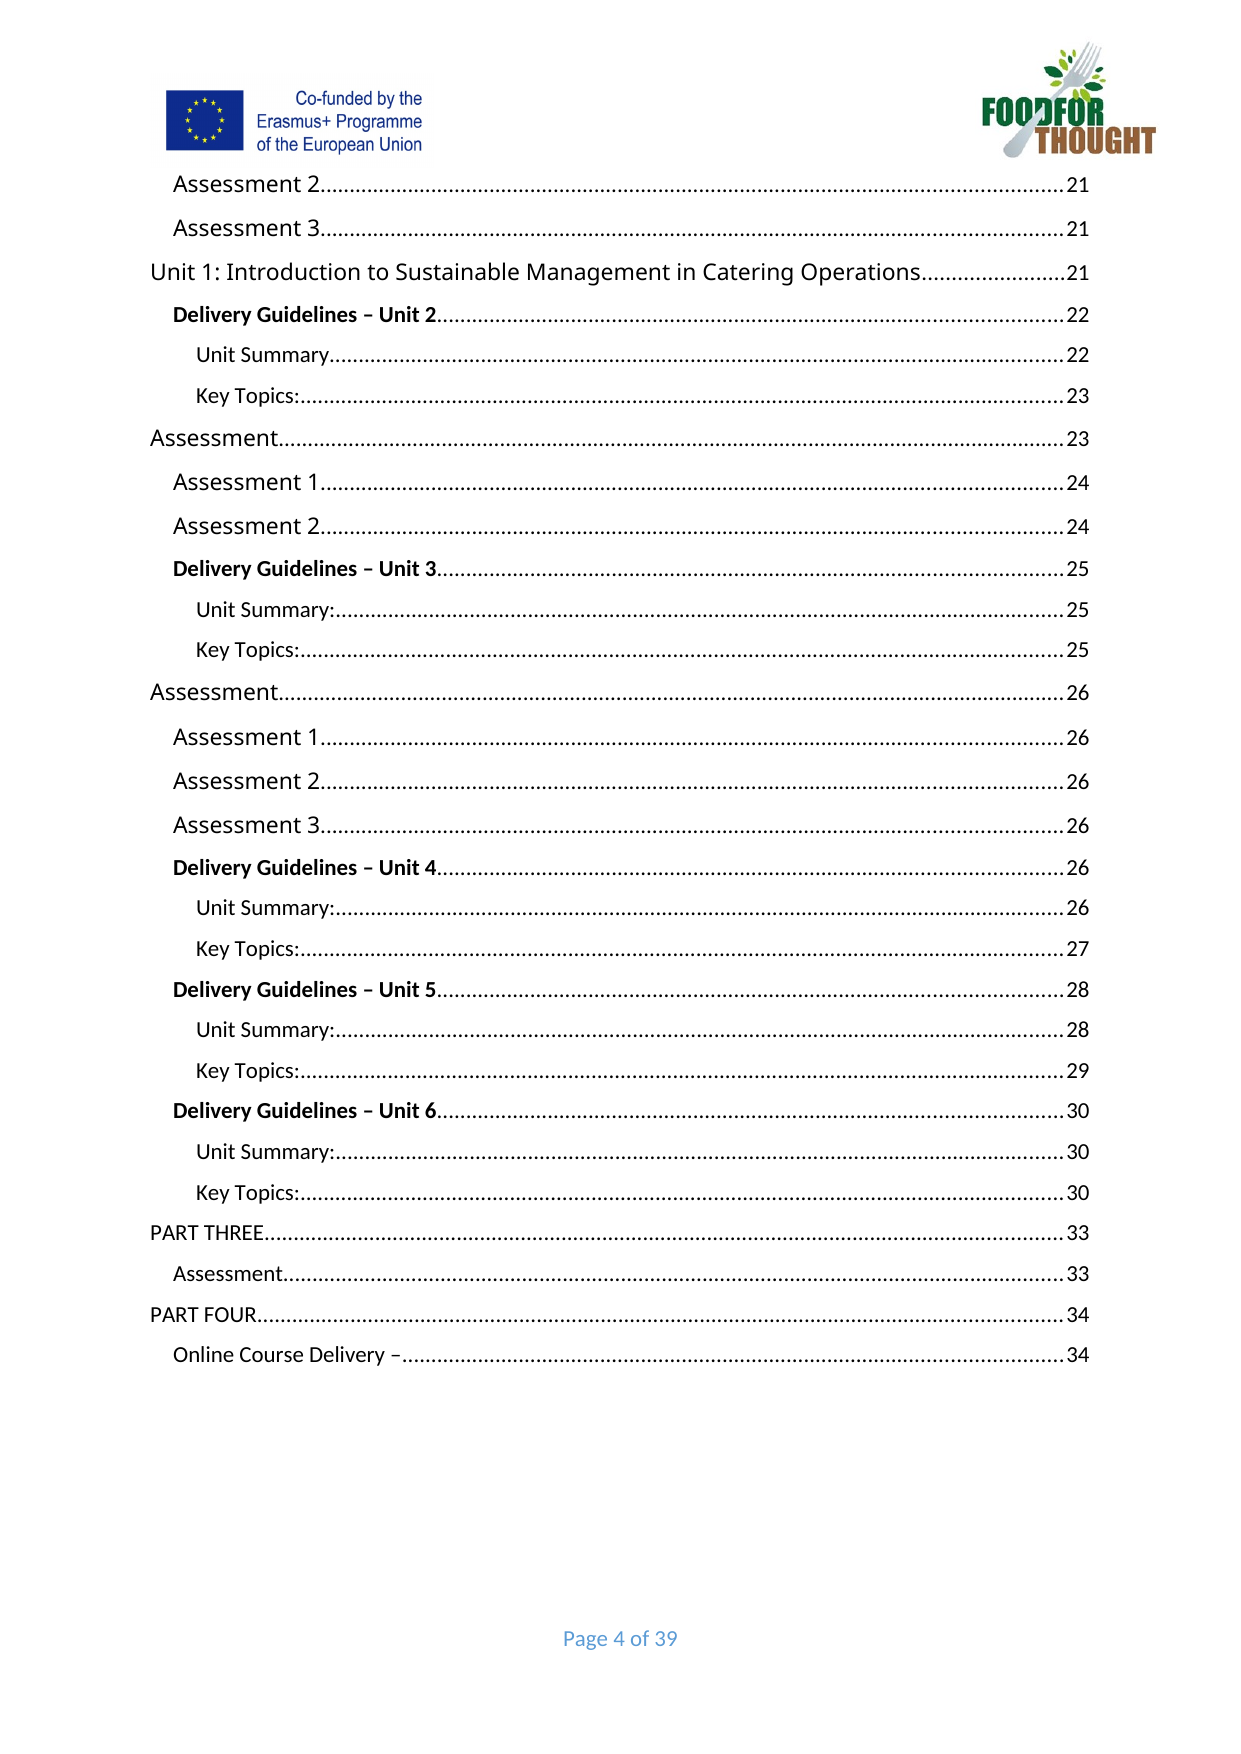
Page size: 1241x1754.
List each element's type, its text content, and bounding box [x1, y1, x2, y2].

text Key Topics: 27 [196, 934, 1090, 962]
text Delivery Guidelines – Unit 3 25 [173, 554, 1090, 582]
text Assessment 26 [150, 676, 1090, 707]
text Assessment 2 21 [173, 167, 1090, 199]
text Assessment 3 26 [173, 809, 1090, 840]
text Unit Summary: 28 [196, 1015, 1090, 1043]
text Delivery Guidelines – Unit 5 28 [173, 975, 1090, 1003]
text Delivery Guidelines – Unit 4 26 [173, 853, 1090, 881]
text Unit Summary: 30 [196, 1137, 1090, 1165]
text Assessment 3 21 [173, 212, 1090, 243]
text Assessment 33 [173, 1259, 1090, 1287]
text Unit 1: Introduction to Sustainable Management in Catering Operations 21 [150, 256, 1090, 287]
text Assessment 1 24 [173, 466, 1090, 497]
text Key Topics: 29 [196, 1056, 1090, 1084]
text Assessment 23 [150, 422, 1090, 453]
text Online Course Delivery – 34 [173, 1340, 1090, 1368]
text Assessment 1 26 [173, 720, 1090, 752]
picture [962, 36, 1175, 164]
text Delivery Guidelines – Unit 2 22 [173, 300, 1090, 328]
text Assessment 2 26 [173, 764, 1090, 796]
text Unit Summary: 26 [196, 893, 1090, 922]
text Delivery Guidelines – Unit 6 30 [173, 1097, 1090, 1125]
text Key Topics: 25 [196, 636, 1090, 664]
text PART THREE 33 [150, 1218, 1090, 1247]
text Assessment 2 24 [173, 510, 1090, 541]
picture [150, 73, 435, 168]
text Key Topics: 30 [196, 1178, 1090, 1206]
text PART FOUR 34 [150, 1300, 1090, 1328]
text Key Topics: 23 [196, 381, 1090, 409]
text Unit Summary 22 [196, 341, 1090, 369]
text Unit Summary: 25 [196, 595, 1090, 623]
